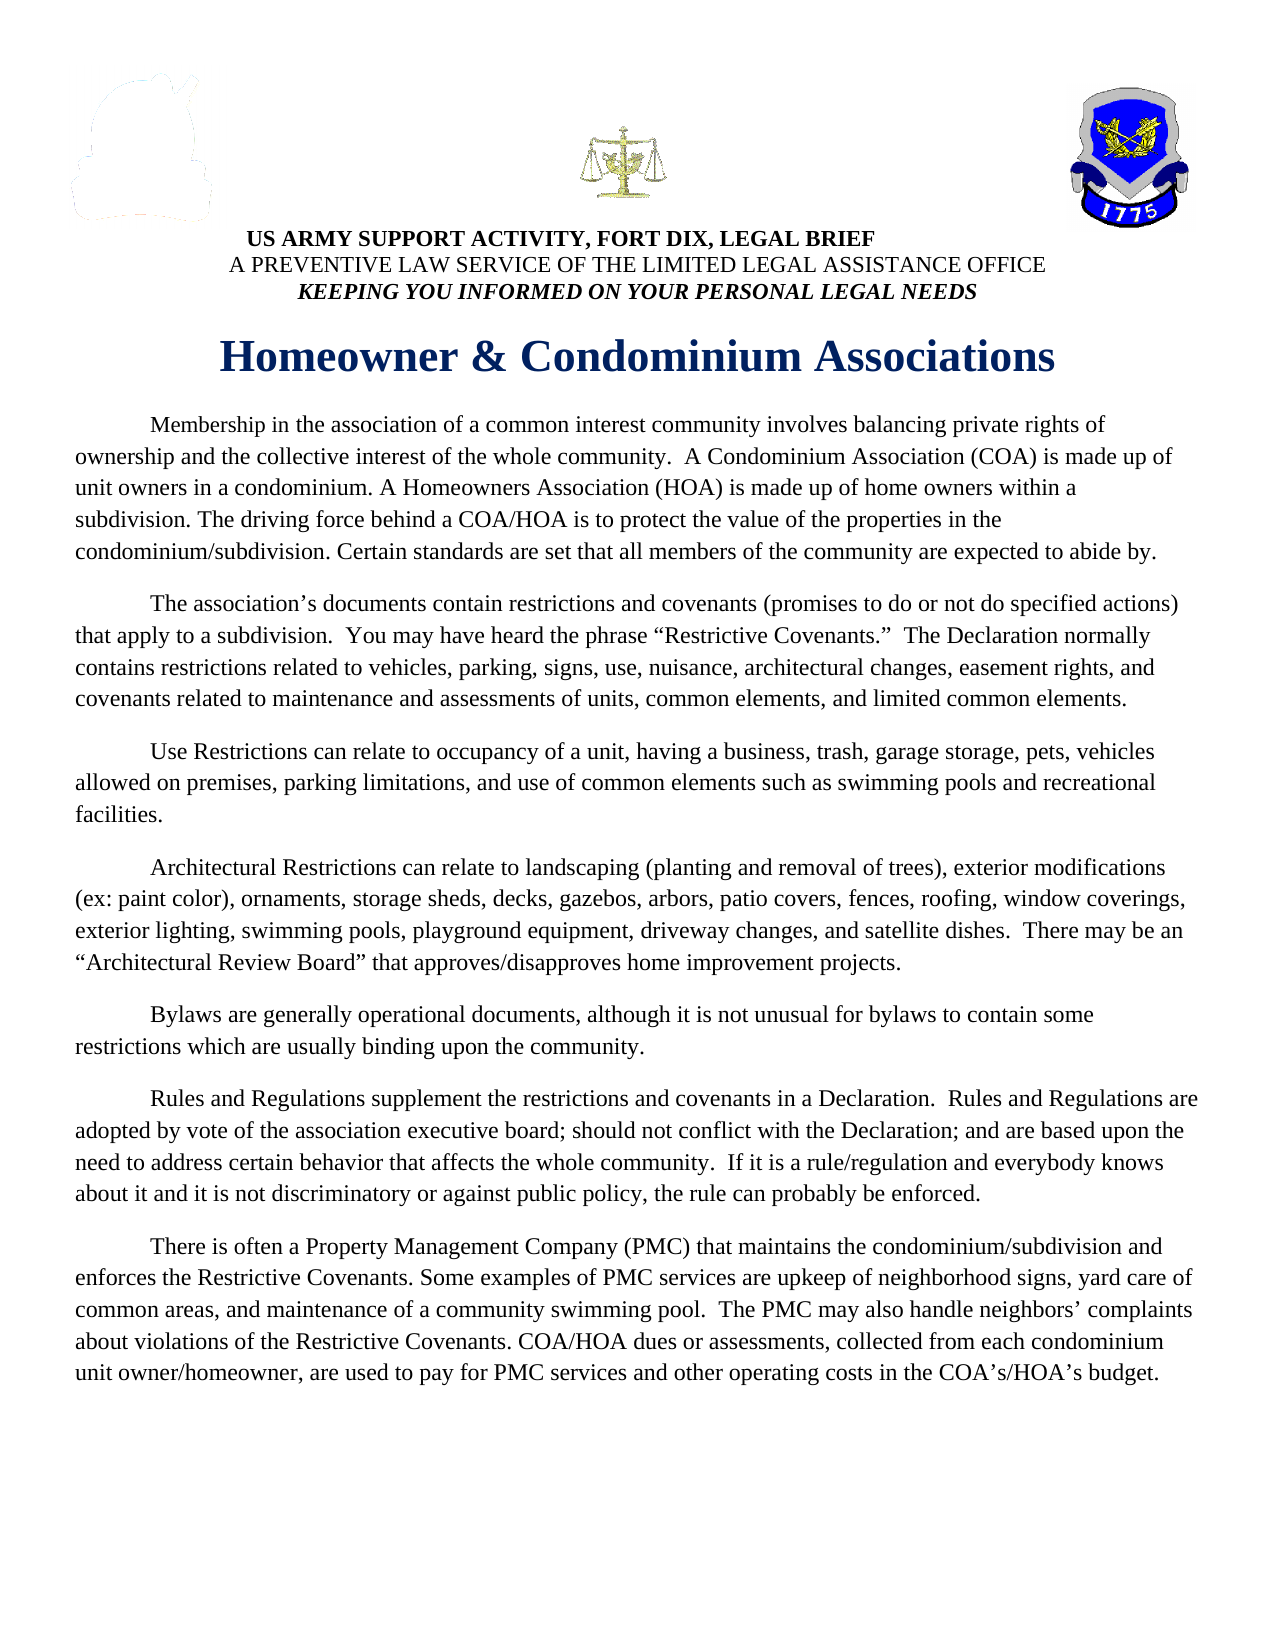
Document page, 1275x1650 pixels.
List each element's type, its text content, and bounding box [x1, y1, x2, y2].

text KEEPING YOU INFORMED ON YOUR PERSONAL LEGAL NEEDS [75, 278, 1200, 304]
text Architectural Restrictions can relate to landscaping (planting and removal of trees), exterior modifications (ex: paint color), ornaments, storage sheds, decks, gazebos, arbors, patio covers, fences, roofing, window coverings, exterior lighting, swimming pools, playground equipment, driveway changes, and satellite dishes. There may be an “Architectural Review Board” that approves/disapproves home improvement projects. [75, 853, 1200, 975]
picture [578, 125, 669, 200]
text The association’s documents contain restrictions and covenants (promises to do or not do specified actions) that apply to a subdivision. You may have heard the phrase “Restrictive Covenants.” The Declaration normally contains restrictions related to vehicles, parking, signs, use, nuisance, architectural changes, easement rights, and covenants related to maintenance and assessments of units, common elements, and limited common elements. [75, 589, 1200, 712]
text Homeowner & Condominium Associations [75, 329, 1200, 381]
text Membership in the association of a common interest community involves balancing private rights of ownership and the collective interest of the whole community. A Condominium Association (COA) is made up of unit owners in a condominium. A Homeowners Association (HOA) is made up of home owners within a subdivision. The driving force behind a COA/HOA is to protect the value of the properties in the condominium/subdivision. Certain standards are set that all members of the community are expected to abide by. [75, 410, 1200, 564]
text A PREVENTIVE LAW SERVICE OF THE LIMITED LEGAL ASSISTANCE OFFICE [75, 251, 1200, 278]
text Rules and Regulations supplement the restrictions and covenants in a Declaration. Rules and Regulations are adopted by vote of the association executive board; should not conflict with the Declaration; and are based upon the need to address certain behavior that affects the whole community. If it is a rule/regulation and everybody knows about it and it is not discriminatory or against public policy, the rule can probably be enforced. [75, 1084, 1200, 1207]
text US ARMY SUPPORT ACTIVITY, FORT DIX, LEGAL BRIEF [75, 128, 1200, 251]
text Bylaws are generally operational documents, although it is not unusual for bylaws to contain some restrictions which are usually binding upon the community. [75, 1000, 1200, 1059]
text Use Restrictions can relate to occupancy of a unit, having a business, trash, garage storage, pets, vehicles allowed on premises, parking limitations, and use of common elements such as swimming pools and recreational facilities. [75, 737, 1200, 828]
text There is often a Property Management Company (PMC) that maintains the condominium/subdivision and enforces the Restrictive Covenants. Some examples of PMC services are upkeep of neighborhood signs, yard care of common areas, and maintenance of a community swimming pool. The PMC may also handle neighbors’ complaints about violations of the Restrictive Covenants. COA/HOA dues or assessments, collected from each condominium unit owner/homeowner, are used to pay for PMC services and other operating costs in the COA’s/HOA’s budget. [75, 1232, 1200, 1386]
